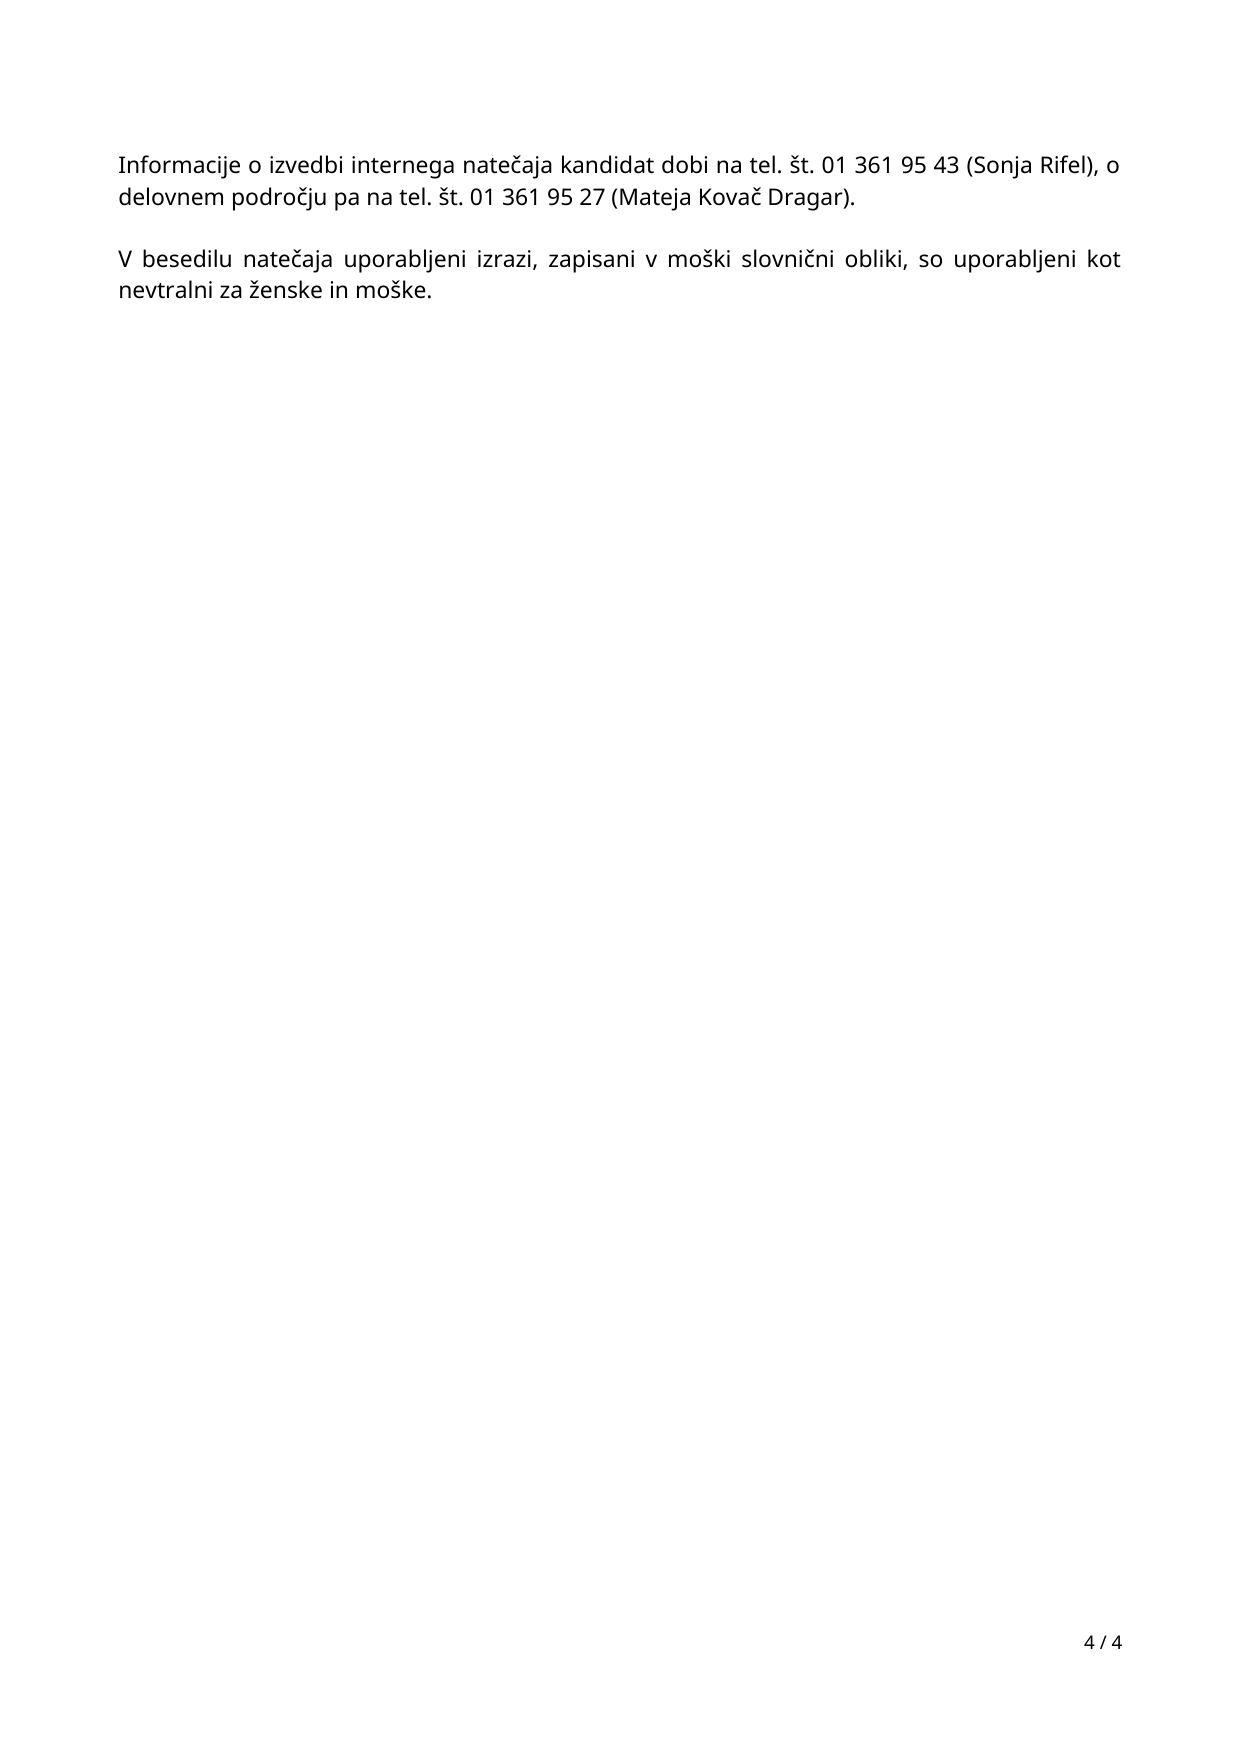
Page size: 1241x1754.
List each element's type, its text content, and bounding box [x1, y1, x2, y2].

text Informacije o izvedbi internega natečaja kandidat dobi na tel. št. 01 361 95 43 (Sonja Rifel), o delovnem področju pa na tel. št. 01 361 95 27 (Mateja Kovač Dragar). [118, 149, 1122, 212]
text V besedilu natečaja uporabljeni izrazi, zapisani v moški slovnični obliki, so uporabljeni kot nevtralni za ženske in moške. [118, 243, 1122, 306]
